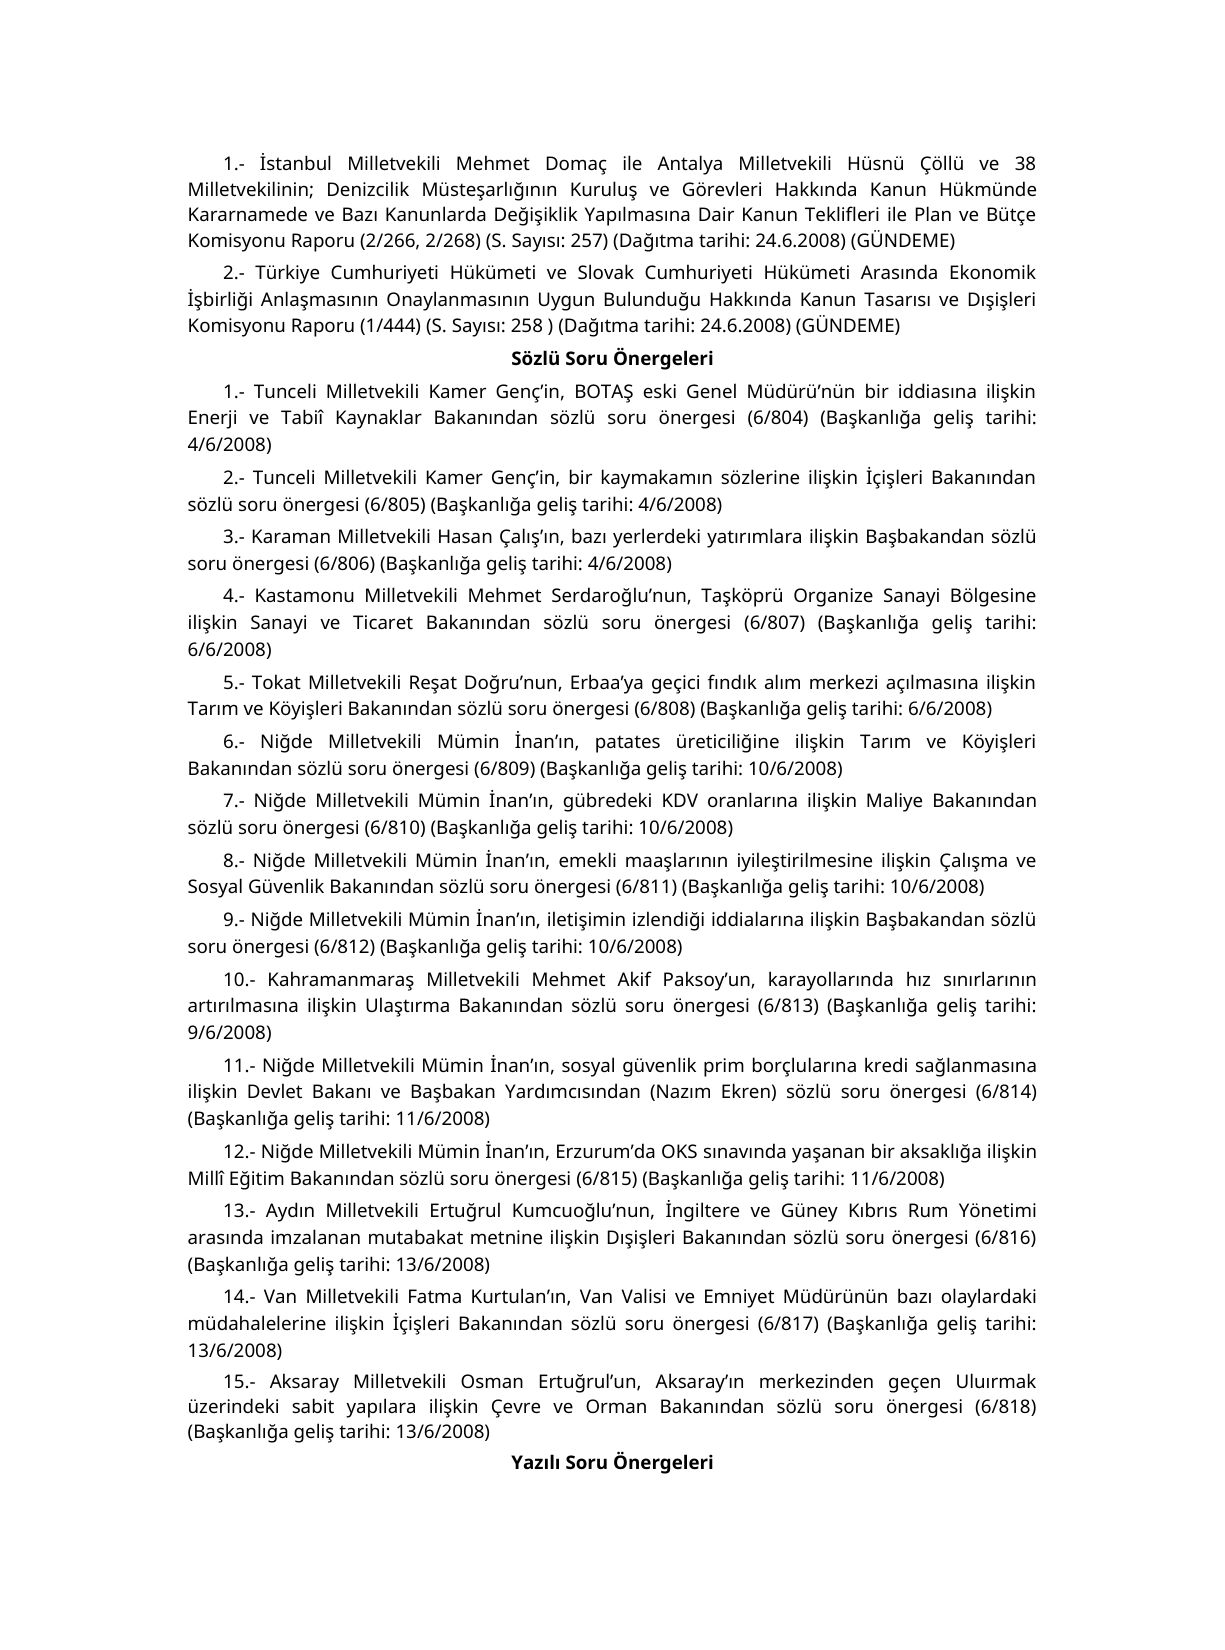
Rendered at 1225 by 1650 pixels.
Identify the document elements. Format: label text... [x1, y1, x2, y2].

text 1.- Tunceli Milletvekili Kamer Genç’in, BOTAŞ eski Genel Müdürü’nün bir iddiasına ilişkin Enerji ve Tabiî Kaynaklar Bakanından sözlü soru önergesi (6/804) (Başkanlığa geliş tarihi: 4/6/2008) [187, 377, 1037, 457]
text 2.- Tunceli Milletvekili Kamer Genç’in, bir kaymakamın sözlerine ilişkin İçişleri Bakanından sözlü soru önergesi (6/805) (Başkanlığa geliş tarihi: 4/6/2008) [187, 463, 1037, 516]
text 15.- Aksaray Milletvekili Osman Ertuğrul’un, Aksaray’ın merkezinden geçen Uluırmak üzerindeki sabit yapılara ilişkin Çevre ve Orman Bakanından sözlü soru önergesi (6/818) (Başkanlığa geliş tarihi: 13/6/2008) [187, 1368, 1037, 1444]
text 5.- Tokat Milletvekili Reşat Doğru’nun, Erbaa’ya geçici fındık alım merkezi açılmasına ilişkin Tarım ve Köyişleri Bakanından sözlü soru önergesi (6/808) (Başkanlığa geliş tarihi: 6/6/2008) [187, 668, 1037, 721]
text 11.- Niğde Milletvekili Mümin İnan’ın, sosyal güvenlik prim borçlularına kredi sağlanmasına ilişkin Devlet Bakanı ve Başbakan Yardımcısından (Nazım Ekren) sözlü soru önergesi (6/814) (Başkanlığa geliş tarihi: 11/6/2008) [187, 1051, 1037, 1131]
text 1.- İstanbul Milletvekili Mehmet Domaç ile Antalya Milletvekili Hüsnü Çöllü ve 38 Milletvekilinin; Denizcilik Müsteşarlığının Kuruluş ve Görevleri Hakkında Kanun Hükmünde Kararnamede ve Bazı Kanunlarda Değişiklik Yapılmasına Dair Kanun Teklifleri ile Plan ve Bütçe Komisyonu Raporu (2/266, 2/268) (S. Sayısı: 257) (Dağıtma tarihi: 24.6.2008) (GÜNDEME) [187, 150, 1037, 252]
text 8.- Niğde Milletvekili Mümin İnan’ın, emekli maaşlarının iyileştirilmesine ilişkin Çalışma ve Sosyal Güvenlik Bakanından sözlü soru önergesi (6/811) (Başkanlığa geliş tarihi: 10/6/2008) [187, 846, 1037, 899]
text Yazılı Soru Önergeleri [187, 1450, 1037, 1475]
text 4.- Kastamonu Milletvekili Mehmet Serdaroğlu’nun, Taşköprü Organize Sanayi Bölgesine ilişkin Sanayi ve Ticaret Bakanından sözlü soru önergesi (6/807) (Başkanlığa geliş tarihi: 6/6/2008) [187, 582, 1037, 662]
text 6.- Niğde Milletvekili Mümin İnan’ın, patates üreticiliğine ilişkin Tarım ve Köyişleri Bakanından sözlü soru önergesi (6/809) (Başkanlığa geliş tarihi: 10/6/2008) [187, 727, 1037, 781]
text 7.- Niğde Milletvekili Mümin İnan’ın, gübredeki KDV oranlarına ilişkin Maliye Bakanından sözlü soru önergesi (6/810) (Başkanlığa geliş tarihi: 10/6/2008) [187, 786, 1037, 840]
text 14.- Van Milletvekili Fatma Kurtulan’ın, Van Valisi ve Emniyet Müdürünün bazı olaylardaki müdahalelerine ilişkin İçişleri Bakanından sözlü soru önergesi (6/817) (Başkanlığa geliş tarihi: 13/6/2008) [187, 1282, 1037, 1363]
text 12.- Niğde Milletvekili Mümin İnan’ın, Erzurum’da OKS sınavında yaşanan bir aksaklığa ilişkin Millî Eğitim Bakanından sözlü soru önergesi (6/815) (Başkanlığa geliş tarihi: 11/6/2008) [187, 1137, 1037, 1190]
text 13.- Aydın Milletvekili Ertuğrul Kumcuoğlu’nun, İngiltere ve Güney Kıbrıs Rum Yönetimi arasında imzalanan mutabakat metnine ilişkin Dışişleri Bakanından sözlü soru önergesi (6/816) (Başkanlığa geliş tarihi: 13/6/2008) [187, 1196, 1037, 1277]
text 9.- Niğde Milletvekili Mümin İnan’ın, iletişimin izlendiği iddialarına ilişkin Başbakandan sözlü soru önergesi (6/812) (Başkanlığa geliş tarihi: 10/6/2008) [187, 905, 1037, 959]
text Sözlü Soru Önergeleri [187, 344, 1037, 371]
text 2.- Türkiye Cumhuriyeti Hükümeti ve Slovak Cumhuriyeti Hükümeti Arasında Ekonomik İşbirliği Anlaşmasının Onaylanmasının Uygun Bulunduğu Hakkında Kanun Tasarısı ve Dışişleri Komisyonu Raporu (1/444) (S. Sayısı: 258 ) (Dağıtma tarihi: 24.6.2008) (GÜNDEME) [187, 258, 1037, 338]
text 10.- Kahramanmaraş Milletvekili Mehmet Akif Paksoy’un, karayollarında hız sınırlarının artırılmasına ilişkin Ulaştırma Bakanından sözlü soru önergesi (6/813) (Başkanlığa geliş tarihi: 9/6/2008) [187, 964, 1037, 1045]
text 3.- Karaman Milletvekili Hasan Çalış’ın, bazı yerlerdeki yatırımlara ilişkin Başbakandan sözlü soru önergesi (6/806) (Başkanlığa geliş tarihi: 4/6/2008) [187, 522, 1037, 576]
